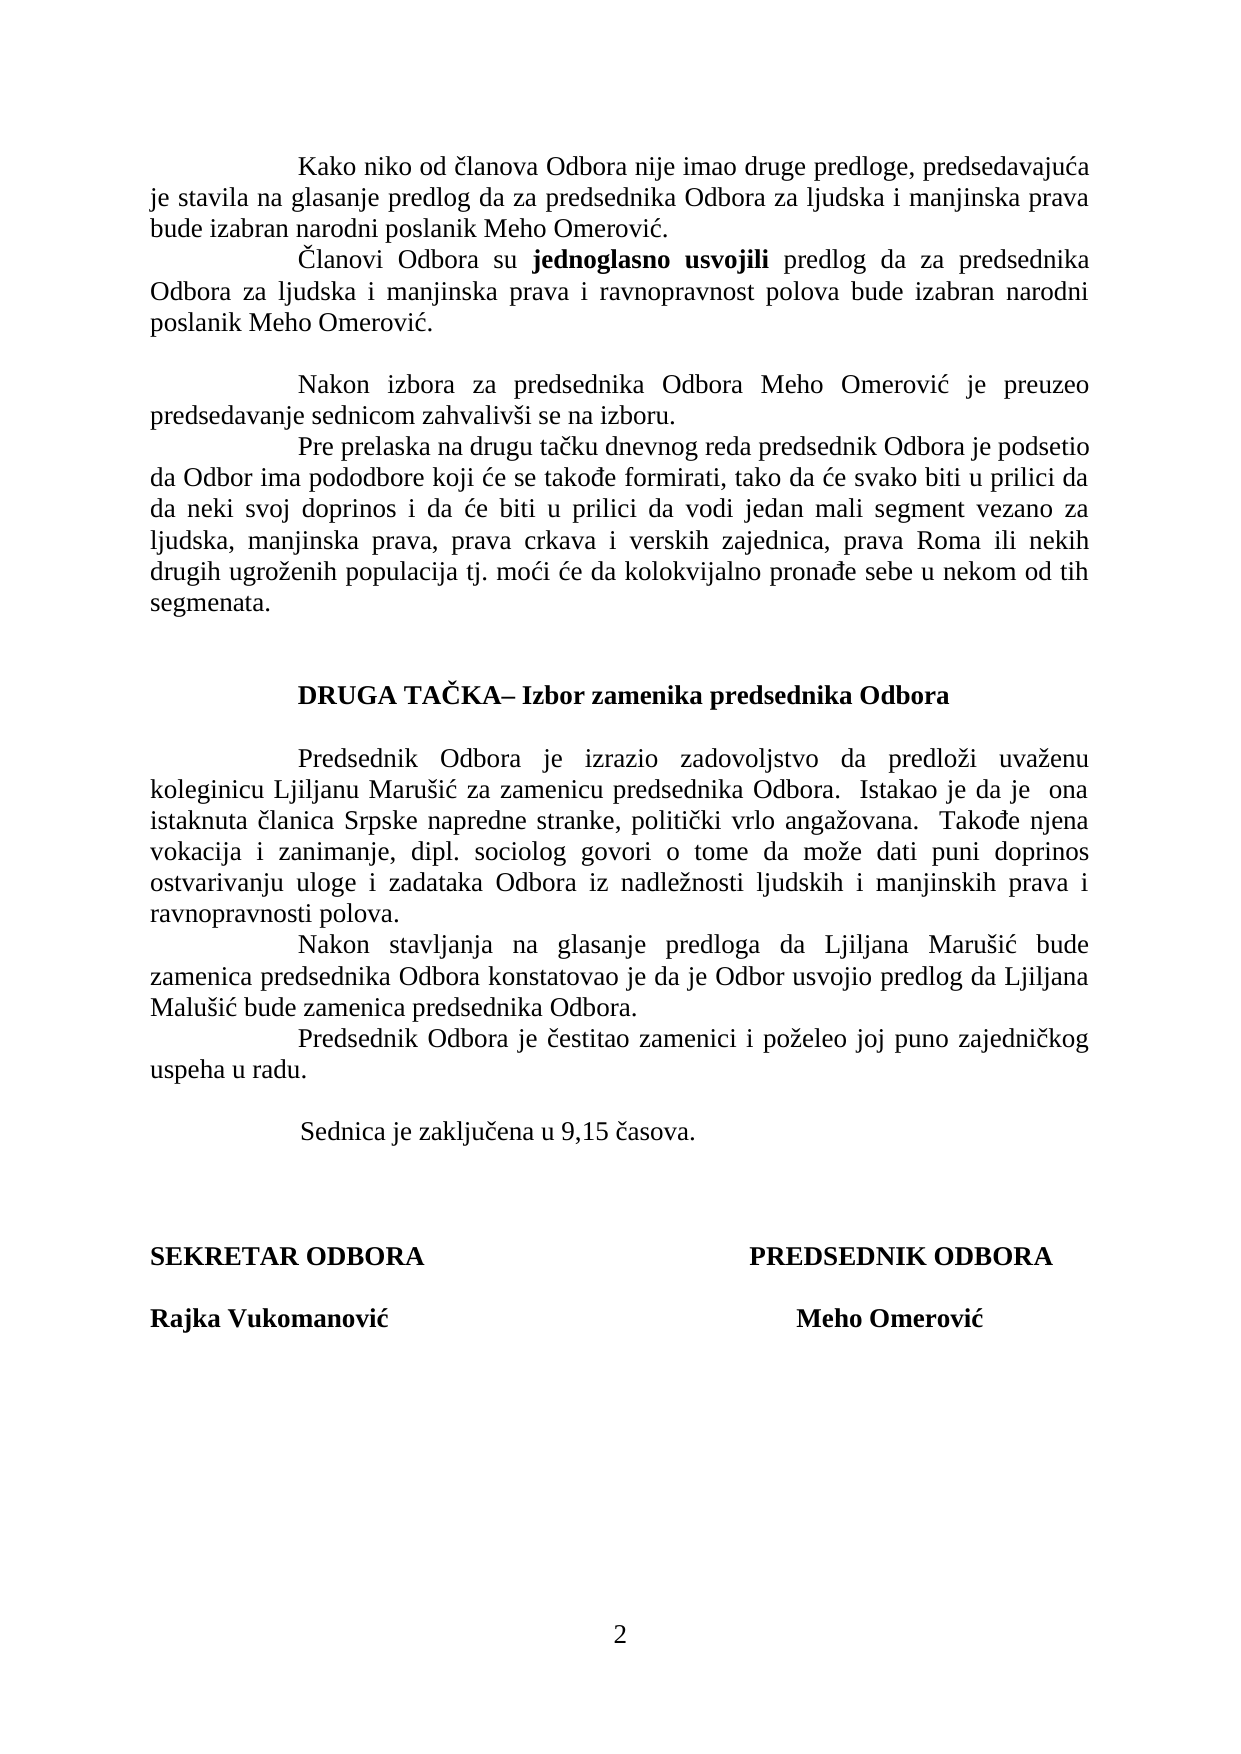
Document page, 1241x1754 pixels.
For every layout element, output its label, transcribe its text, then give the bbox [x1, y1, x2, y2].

text Članovi Odbora su jednoglasno usvojili predlog da za predsednika Odbora za ljudska i manjinska prava i ravnopravnost polova bude izabran narodni poslanik Meho Omerović. [150, 243, 1090, 337]
text Sednica je zaključena u 9,15 časova. [150, 1116, 1090, 1147]
text Rajka Vukomanović Meho Omerović [150, 1302, 1090, 1333]
text Kako niko od članova Odbora nije imao druge predloge, predsedavajuća je stavila na glasanje predlog da za predsednika Odbora za ljudska i manjinska prava bude izabran narodni poslanik Meho Omerović. [150, 150, 1090, 243]
text Predsednik Odbora je čestitao zamenici i poželeo joj puno zajedničkog uspeha u radu. [150, 1022, 1090, 1084]
text SEKRETAR ODBORA PREDSEDNIK ODBORA [150, 1240, 1090, 1271]
text Predsednik Odbora je izrazio zadovoljstvo da predloži uvaženu koleginicu Ljiljanu Marušić za zamenicu predsednika Odbora. Istakao je da je ona istaknuta članica Srpske napredne stranke, politički vrlo angažovana. Takođe njena vokacija i zanimanje, dipl. sociolog govori o tome da može dati puni doprinos ostvarivanju uloge i zadataka Odbora iz nadležnosti ljudskih i manjinskih prava i ravnopravnosti polova. [150, 742, 1090, 929]
text DRUGA TAČKA– Izbor zamenika predsednika Odbora [150, 679, 1090, 711]
text Pre prelaska na drugu tačku dnevnog reda predsednik Odbora je podsetio da Odbor ima pododbore koji će se takođe formirati, tako da će svako biti u prilici da da neki svoj doprinos i da će biti u prilici da vodi jedan mali segment vezano za ljudska, manjinska prava, prava crkava i verskih zajednica, prava Roma ili nekih drugih ugroženih populacija tj. moći će da kolokvijalno pronađe sebe u nekom od tih segmenata. [150, 430, 1090, 617]
text Nakon izbora za predsednika Odbora Meho Omerović je preuzeo predsedavanje sednicom zahvalivši se na izboru. [150, 368, 1090, 430]
text Nakon stavljanja na glasanje predloga da Ljiljana Marušić bude zamenica predsednika Odbora konstatovao je da je Odbor usvojio predlog da Ljiljana Malušić bude zamenica predsednika Odbora. [150, 929, 1090, 1022]
